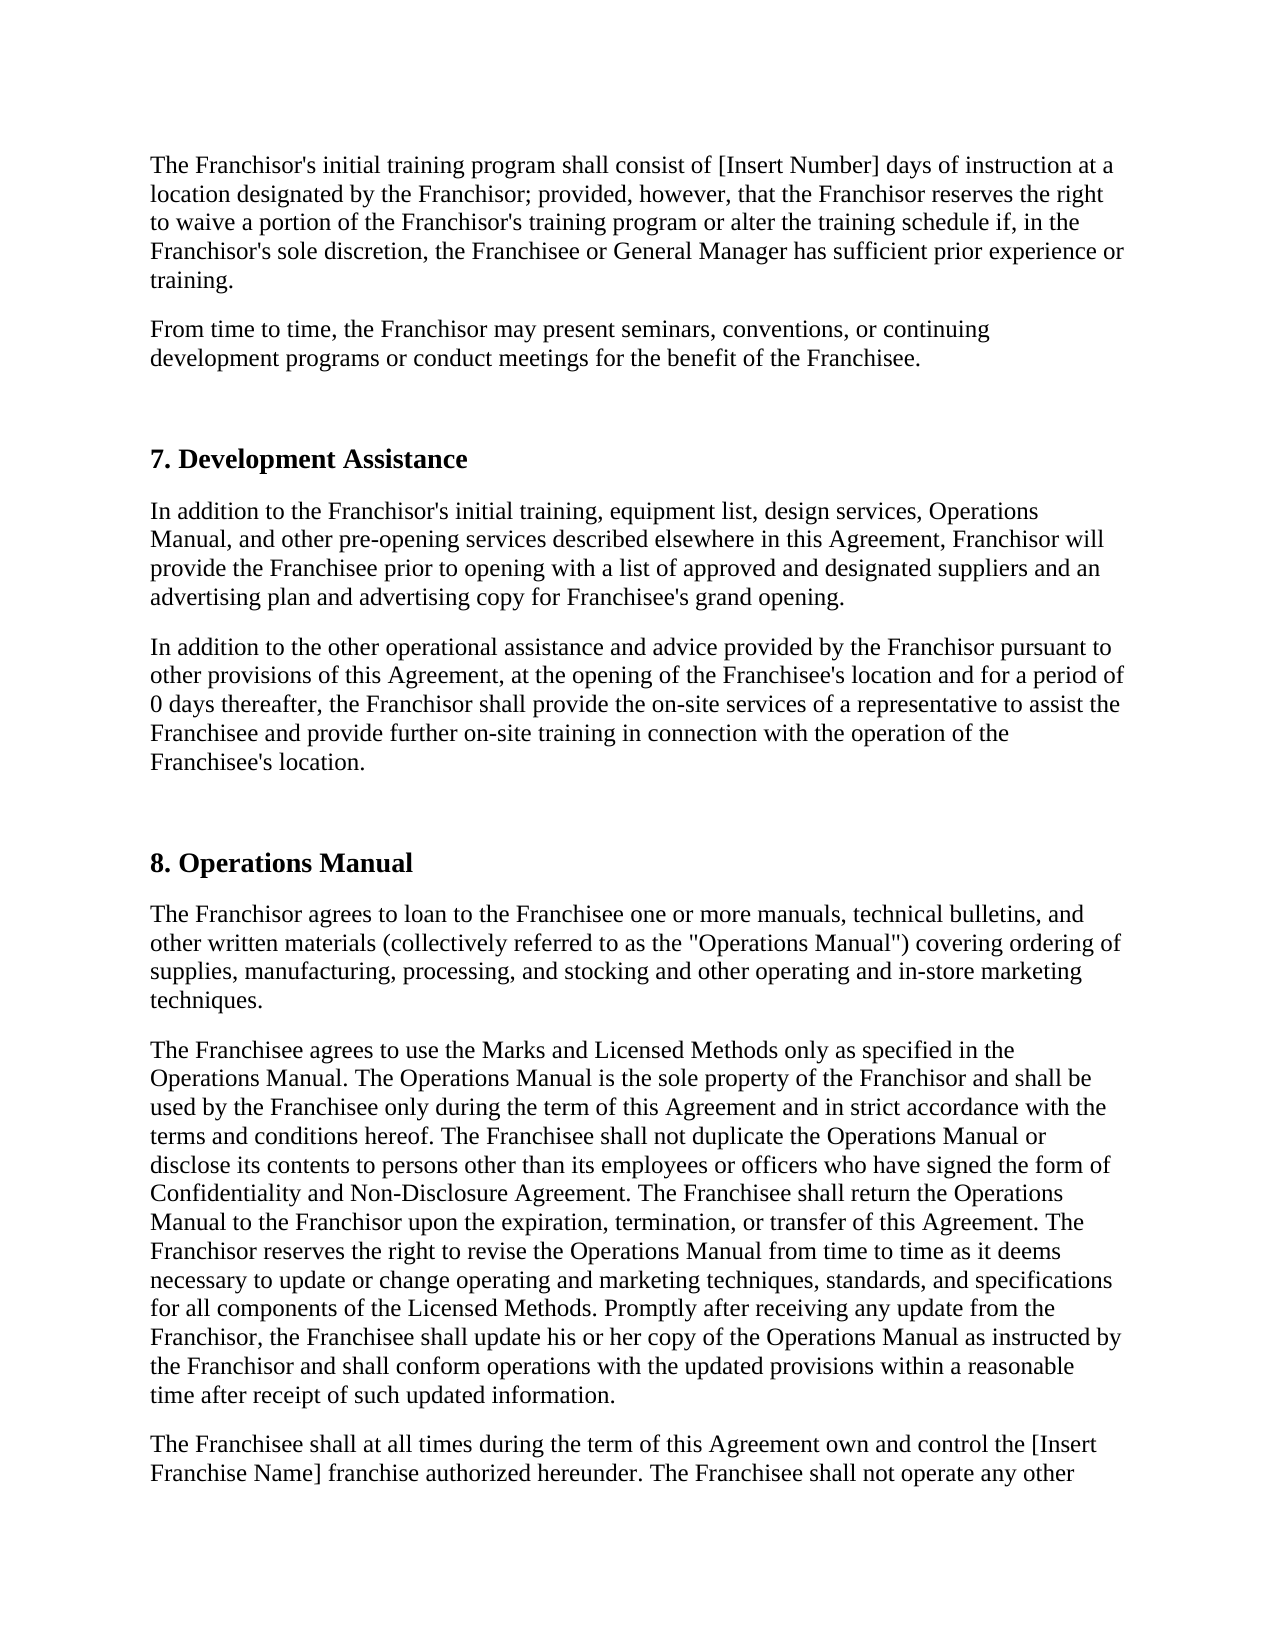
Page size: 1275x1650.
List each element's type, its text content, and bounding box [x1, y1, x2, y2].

text 8. Operations Manual [150, 846, 1125, 878]
text In addition to the Franchisor's initial training, equipment list, design services, Operations Manual, and other pre-opening services described elsewhere in this Agreement, Franchisor will provide the Franchisee prior to opening with a list of approved and designated suppliers and an advertising plan and advertising copy for Franchisee's grand opening. [150, 496, 1125, 611]
text 7. Development Assistance [150, 442, 1125, 475]
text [150, 1429, 1125, 1487]
text The Franchisor agrees to loan to the Franchisee one or more manuals, technical bulletins, and other written materials (collectively referred to as the "Operations Manual") covering ordering of supplies, manufacturing, processing, and stocking and other operating and in-store marketing techniques. [150, 899, 1125, 1014]
text The Franchisor's initial training program shall consist of [Insert Number] days of instruction at a location designated by the Franchisor; provided, however, that the Franchisor reserves the right to waive a portion of the Franchisor's training program or alter the training schedule if, in the Franchisor's sole discretion, the Franchisee or General Manager has sufficient prior experience or training. [150, 150, 1125, 294]
text From time to time, the Franchisor may present seminars, conventions, or continuing development programs or conduct meetings for the benefit of the Franchisee. [150, 314, 1125, 372]
text In addition to the other operational assistance and advice provided by the Franchisor pursuant to other provisions of this Agreement, at the opening of the Franchisee's location and for a period of 0 days thereafter, the Franchisor shall provide the on-site services of a representative to assist the Franchisee and provide further on-site training in connection with the operation of the Franchisee's location. [150, 632, 1125, 775]
text The Franchisee agrees to use the Marks and Licensed Methods only as specified in the Operations Manual. The Operations Manual is the sole property of the Franchisor and shall be used by the Franchisee only during the term of this Agreement and in strict accordance with the terms and conditions hereof. The Franchisee shall not duplicate the Operations Manual or disclose its contents to persons other than its employees or officers who have signed the form of Confidentiality and Non-Disclosure Agreement. The Franchisee shall return the Operations Manual to the Franchisor upon the expiration, termination, or transfer of this Agreement. The Franchisor reserves the right to revise the Operations Manual from time to time as it deems necessary to update or change operating and marketing techniques, standards, and specifications for all components of the Licensed Methods. Promptly after receiving any update from the Franchisor, the Franchisee shall update his or her copy of the Operations Manual as instructed by the Franchisor and shall conform operations with the updated provisions within a reasonable time after receipt of such updated information. [150, 1035, 1125, 1408]
